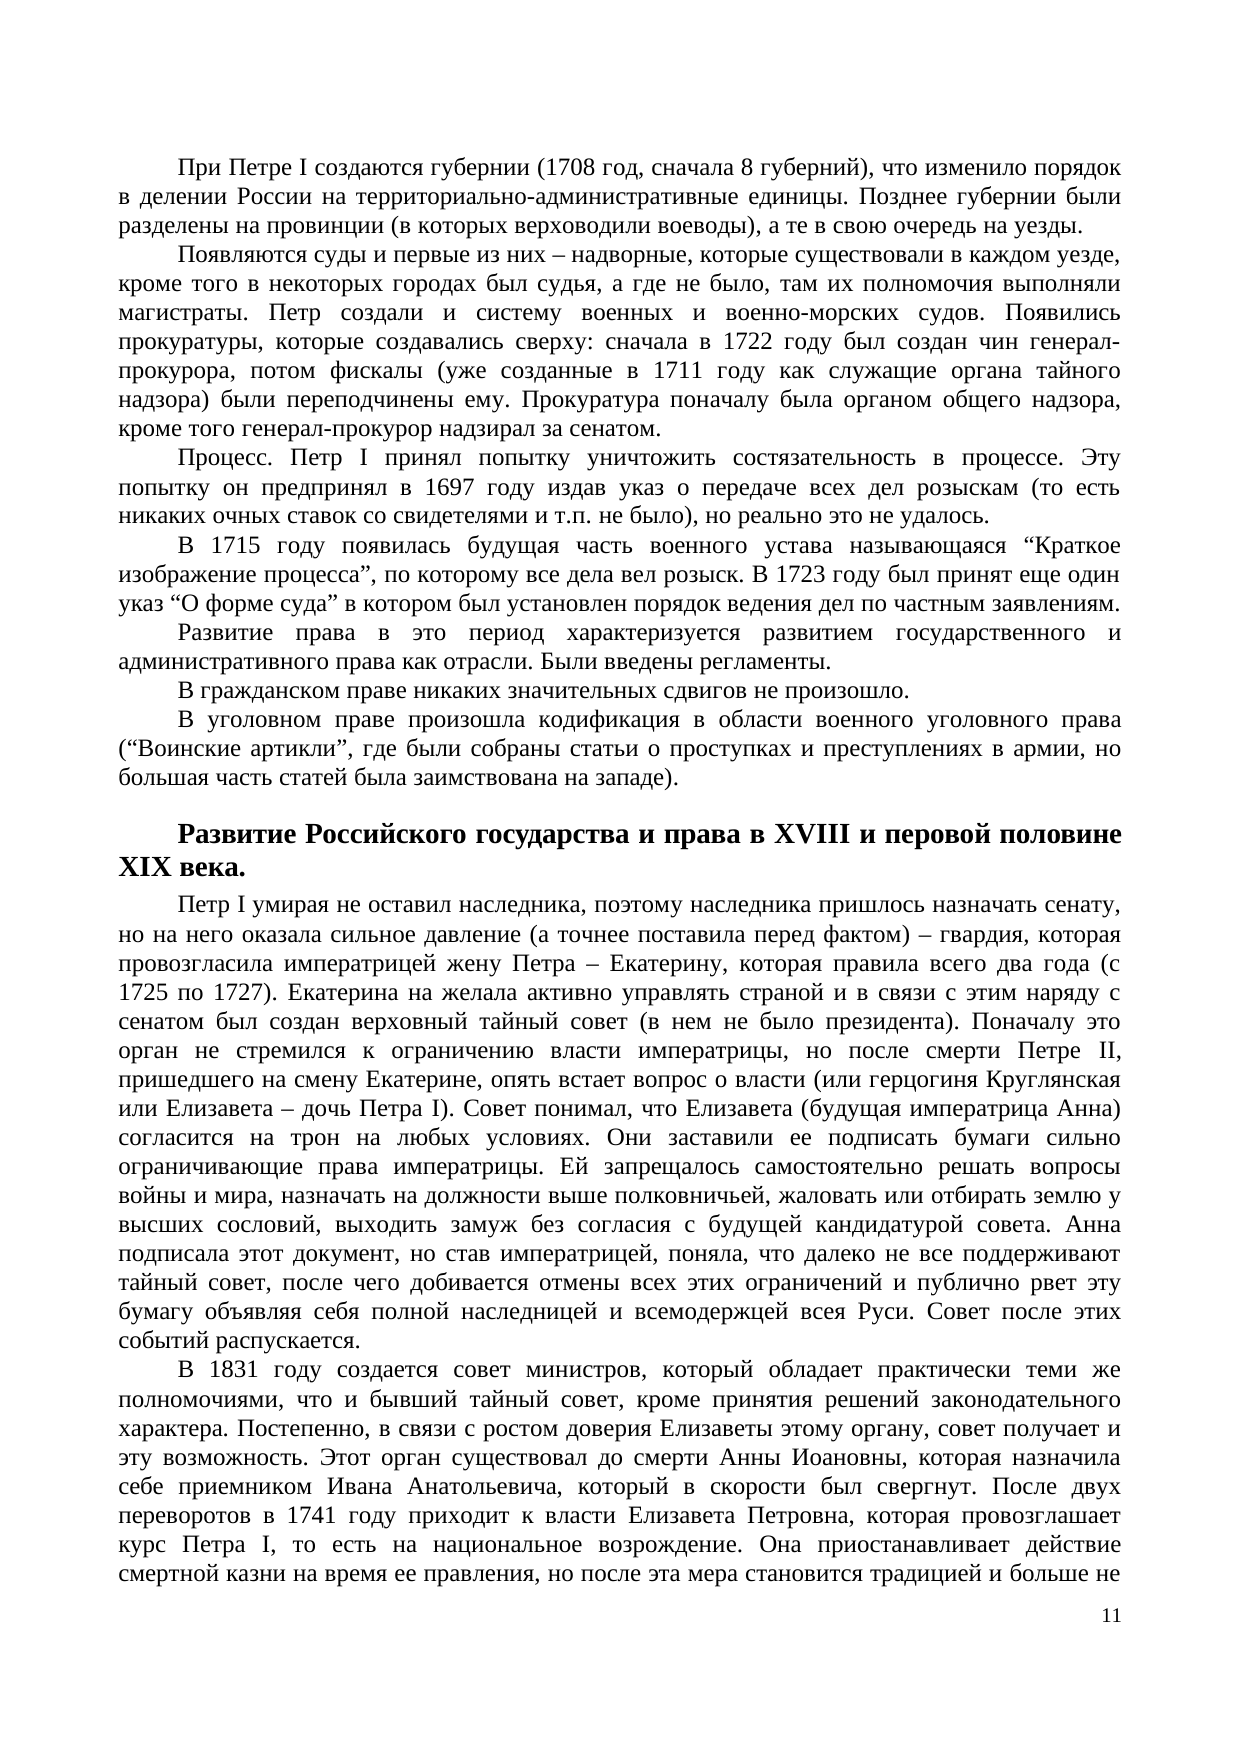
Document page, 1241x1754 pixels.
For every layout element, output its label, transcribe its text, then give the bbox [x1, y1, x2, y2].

text Развитие Российского государства и права в XVIII и перовой половине XIX века. [118, 816, 1122, 883]
text Появляются суды и первые из них – надворные, которые существовали в каждом уезде, кроме того в некоторых городах был судья, а где не было, там их полномочия выполняли магистраты. Петр создали и систему военных и военно-морских судов. Появились прокуратуры, которые создавались сверху: сначала в 1722 году был создан чин генерал-прокурора, потом фискалы (уже созданные в 1711 году как служащие органа тайного надзора) были переподчинены ему. Прокуратура поначалу была органом общего надзора, кроме того генерал-прокурор надзирал за сенатом. [118, 239, 1122, 442]
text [118, 1354, 1122, 1587]
text В уголовном праве произошла кодификация в области военного уголовного права (“Воинские артикли”, где были собраны статьи о проступках и преступлениях в армии, но большая часть статей была заимствована на западе). [118, 704, 1122, 791]
text В гражданском праве никаких значительных сдвигов не произошло. [118, 675, 1122, 704]
text Петр I умирая не оставил наследника, поэтому наследника пришлось назначать сенату, но на него оказала сильное давление (а точнее поставила перед фактом) – гвардия, которая провозгласила императрицей жену Петра – Екатерину, которая правила всего два года (с 1725 по 1727). Екатерина на желала активно управлять страной и в связи с этим наряду с сенатом был создан верховный тайный совет (в нем не было президента). Поначалу это орган не стремился к ограничению власти императрицы, но после смерти Петре II, пришедшего на смену Екатерине, опять встает вопрос о власти (или герцогиня Круглянская или Елизавета – дочь Петра I). Совет понимал, что Елизавета (будущая императрица Анна) согласится на трон на любых условиях. Они заставили ее подписать бумаги сильно ограничивающие права императрицы. Ей запрещалось самостоятельно решать вопросы войны и мира, назначать на должности выше полковничьей, жаловать или отбирать землю у высших сословий, выходить замуж без согласия с будущей кандидатурой совета. Анна подписала этот документ, но став императрицей, поняла, что далеко не все поддерживают тайный совет, после чего добивается отмены всех этих ограничений и публично рвет эту бумагу объявляя себя полной наследницей и всемодержцей всея Руси. Совет после этих событий распускается. [118, 889, 1122, 1354]
text В 1715 году появилась будущая часть военного устава называющаяся “Краткое изображение процесса”, по которому все дела вел розыск. В 1723 году был принят еще один указ “О форме суда” в котором был установлен порядок ведения дел по частным заявлениям. [118, 529, 1122, 617]
text Процесс. Петр I принял попытку уничтожить состязательность в процессе. Эту попытку он предпринял в 1697 году издав указ о передаче всех дел розыскам (то есть никаких очных ставок со свидетелями и т.п. не было), но реально это не удалось. [118, 442, 1122, 529]
text Развитие права в это период характеризуется развитием государственного и административного права как отрасли. Были введены регламенты. [118, 617, 1122, 675]
text При Петре I создаются губернии (1708 год, сначала 8 губерний), что изменило порядок в делении России на территориально-административные единицы. Позднее губернии были разделены на провинции (в которых верховодили воеводы), а те в свою очередь на уезды. [118, 152, 1122, 239]
